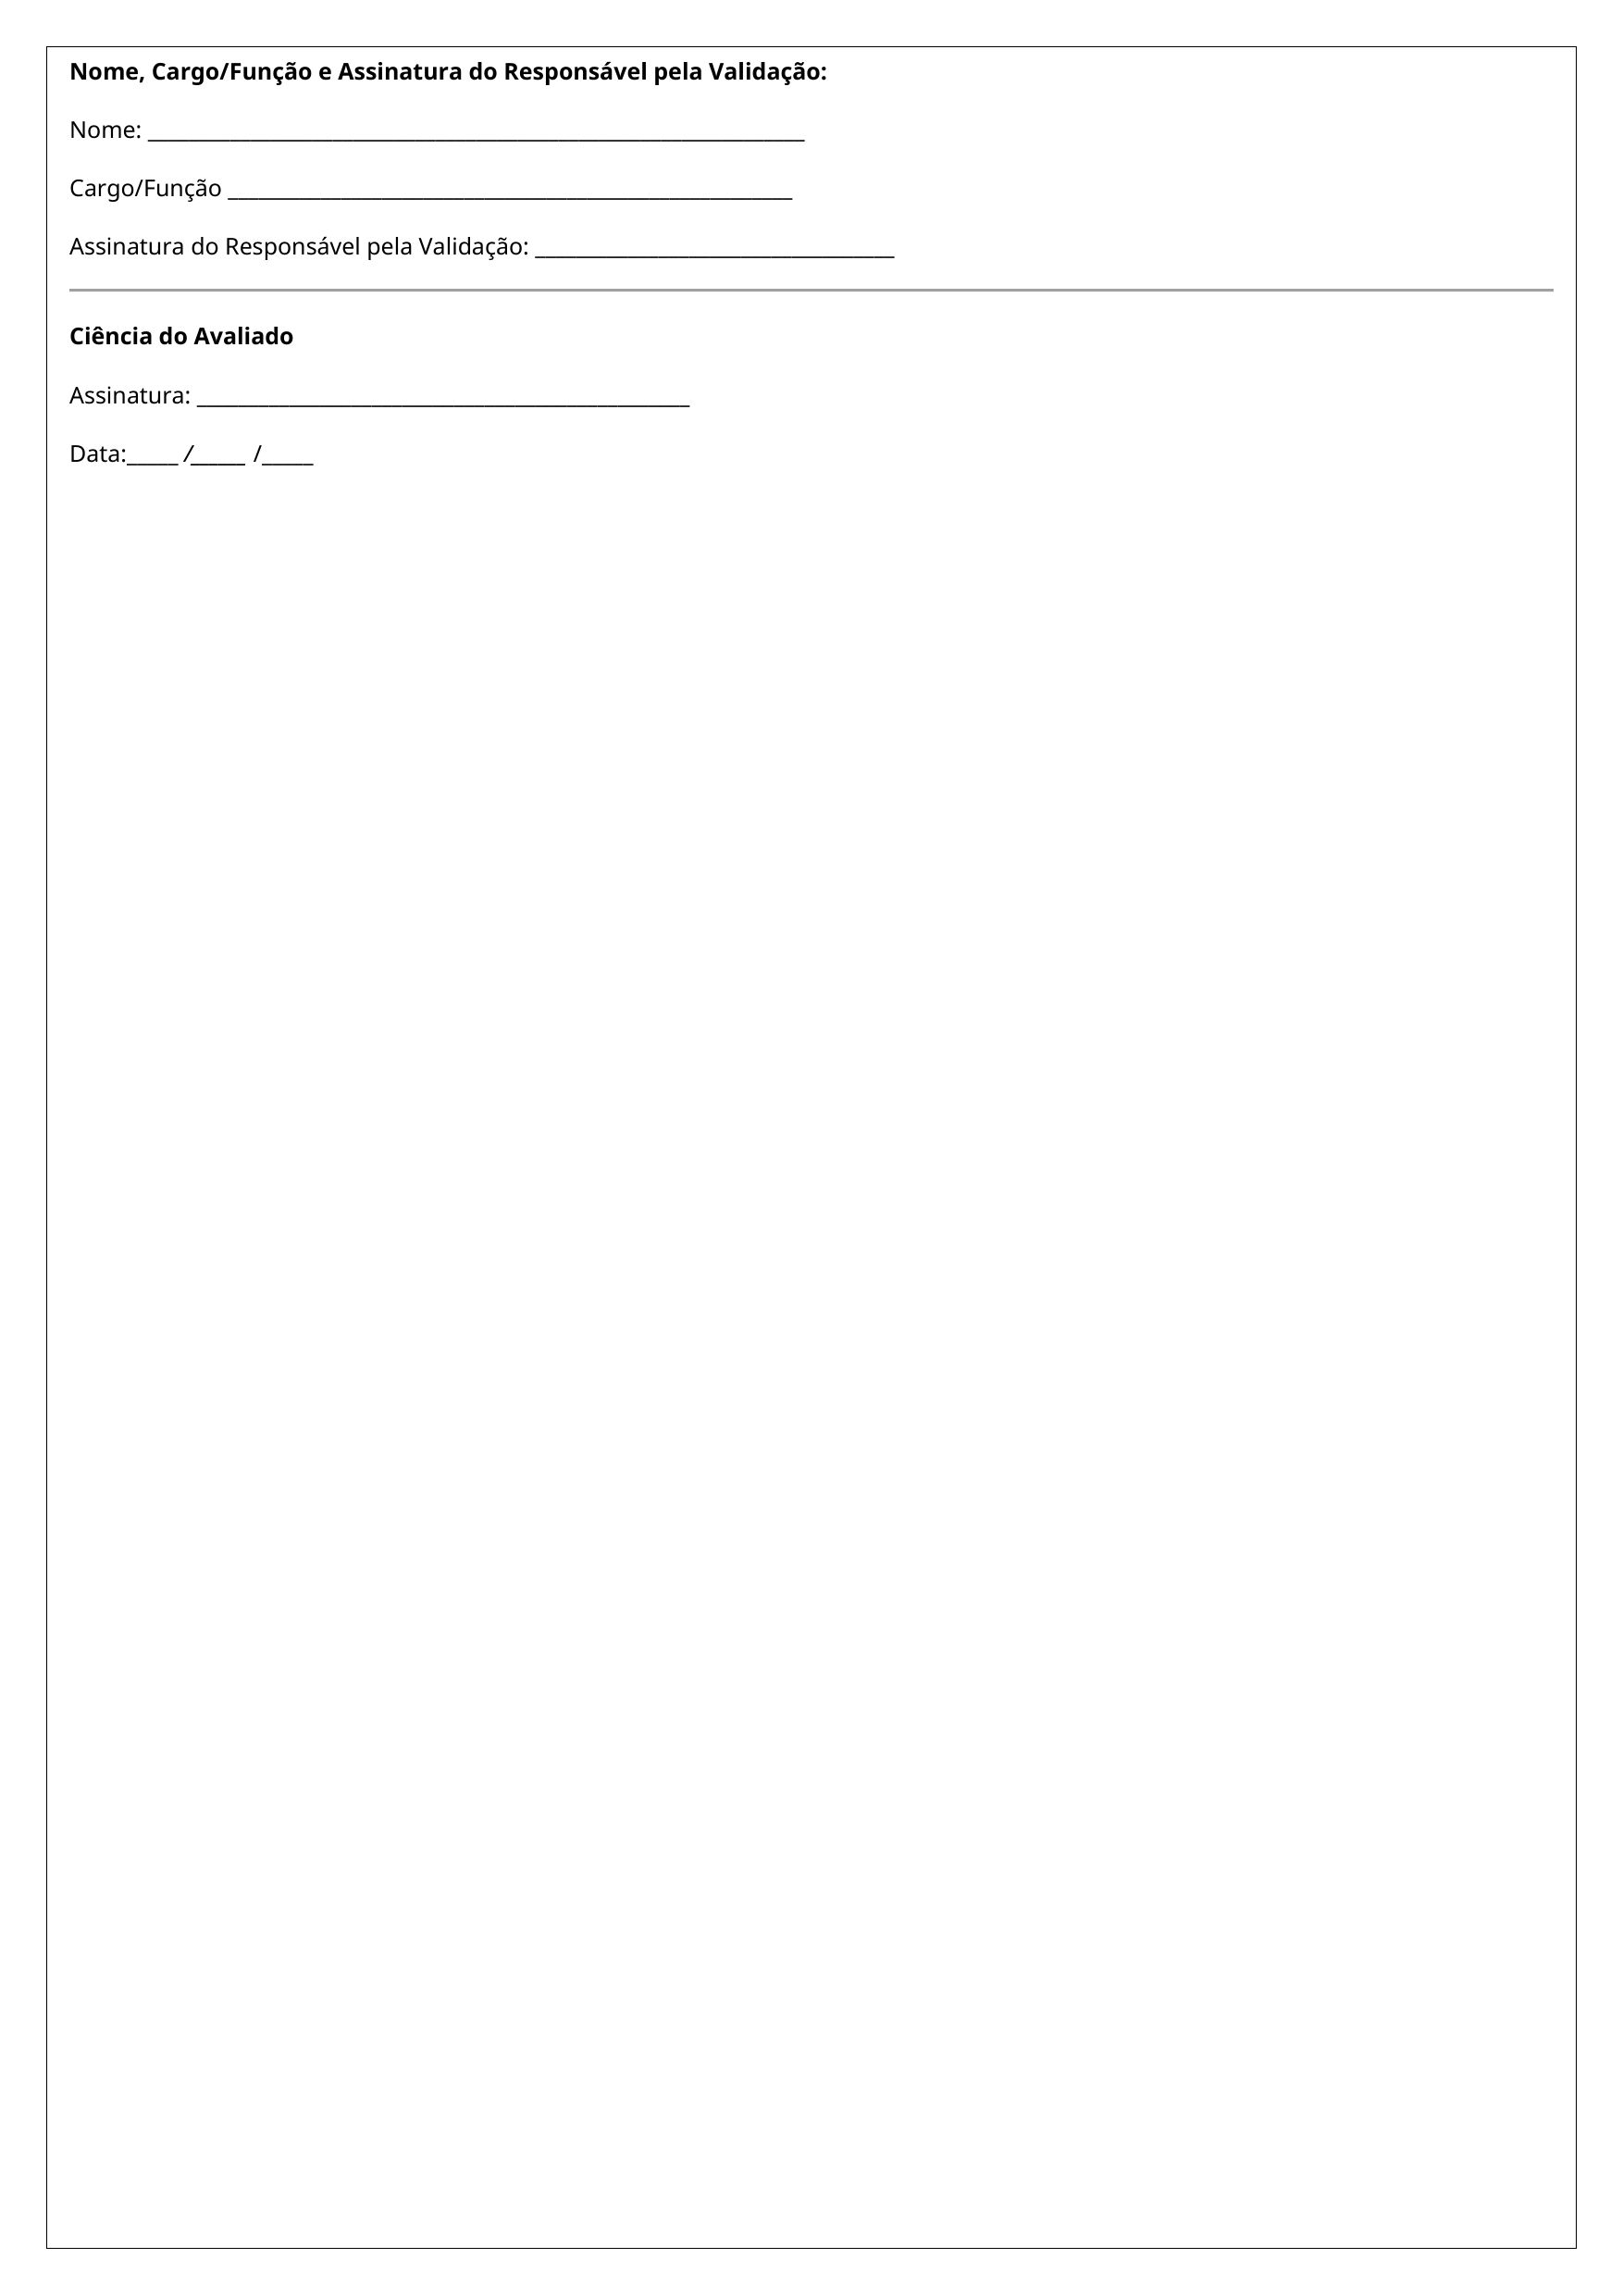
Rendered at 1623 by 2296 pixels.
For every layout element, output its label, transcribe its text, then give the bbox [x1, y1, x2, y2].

text Assinatura do Responsável pela Validação: ___________________________________ [69, 230, 1554, 262]
text Nome: ________________________________________________________________ [69, 113, 1554, 144]
text Assinatura: ________________________________________________ [69, 379, 1554, 410]
text Nome, Cargo/Função e Assinatura do Responsável pela Validação: [69, 55, 1554, 86]
text Cargo/Função _______________________________________________________ [69, 172, 1554, 204]
text Ciência do Avaliado [69, 292, 1554, 352]
text Data:_____ /______ /_____ [69, 438, 1554, 469]
